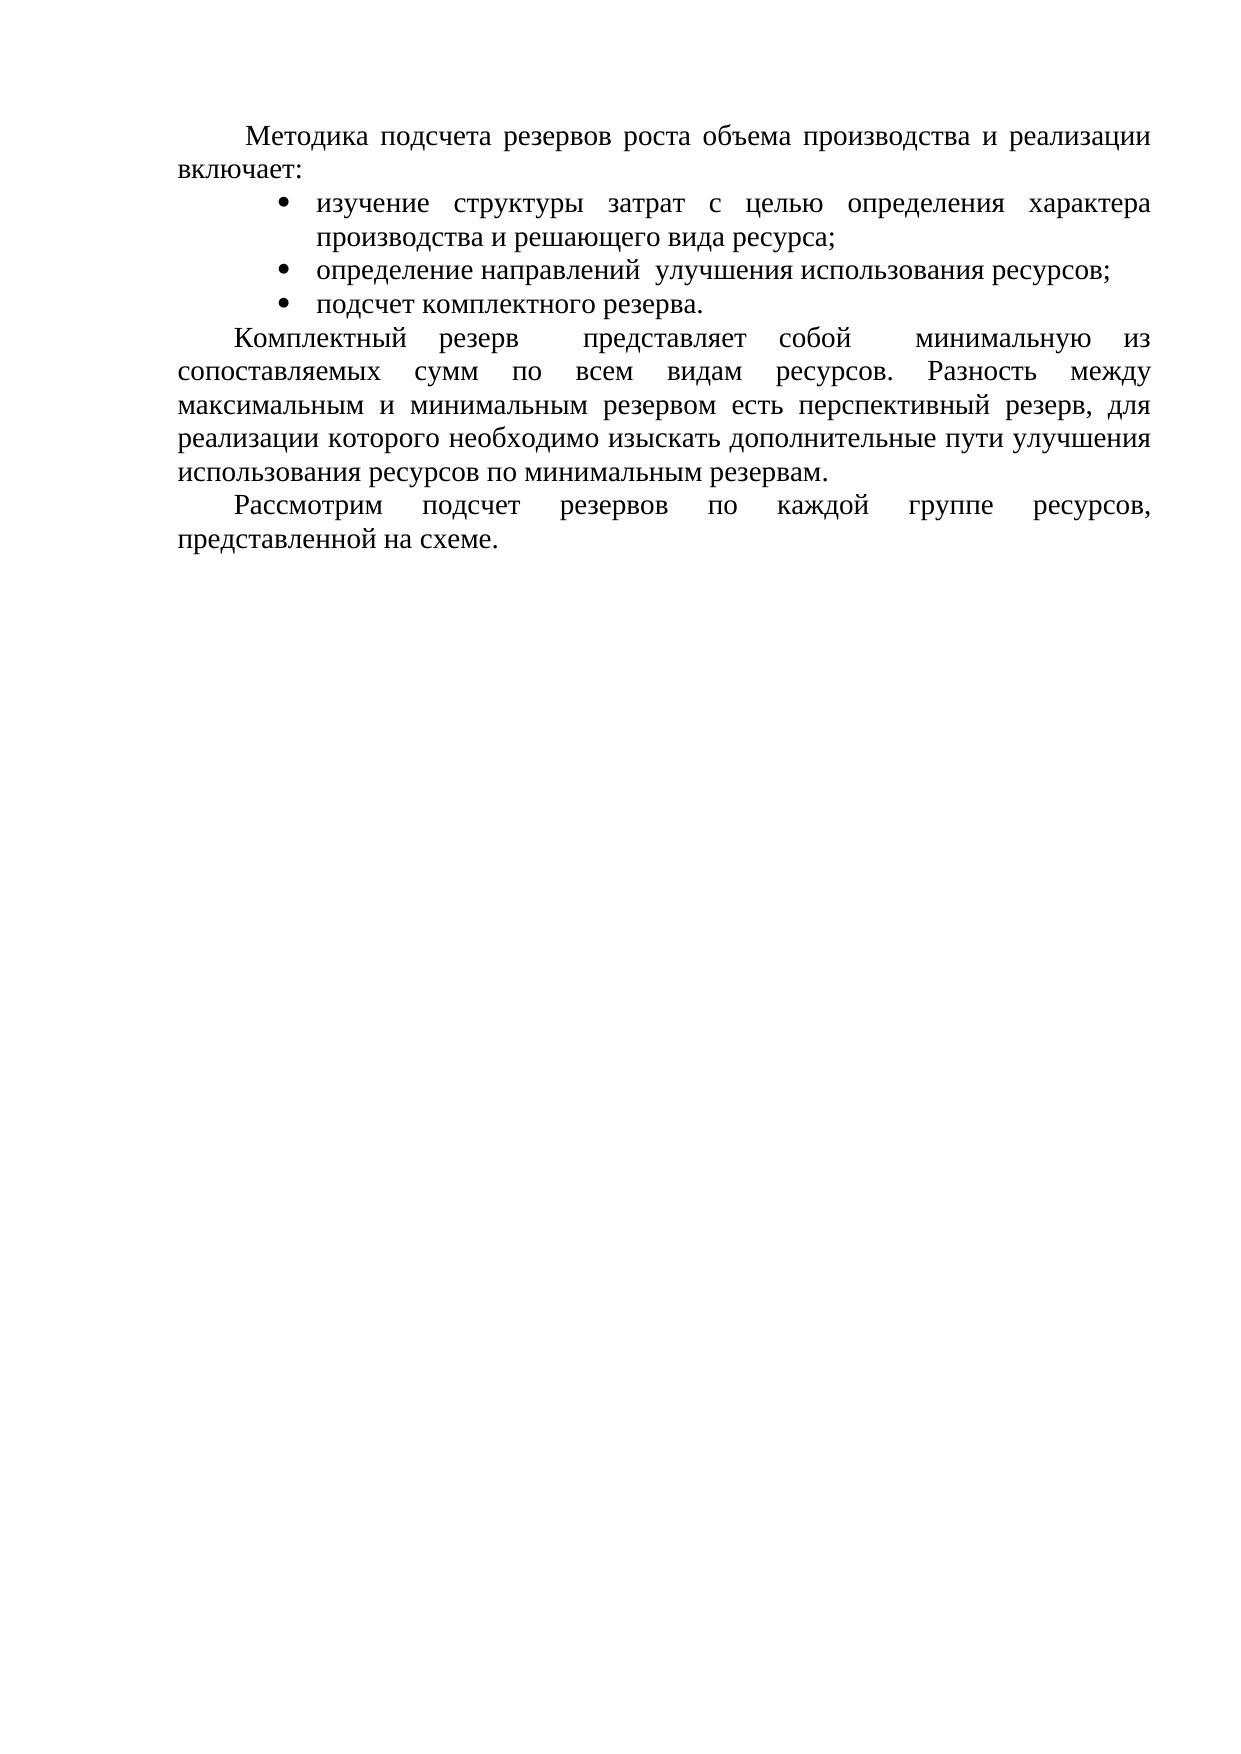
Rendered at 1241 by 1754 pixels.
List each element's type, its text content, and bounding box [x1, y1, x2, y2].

text Комплектный резерв представляет собой минимальную из сопоставляемых сумм по всем видам ресурсов. Разность между максимальным и минимальным резервом есть перспективный резерв, для реализации которого необходимо изыскать дополнительные пути улучшения использования ресурсов по минимальным резервам. [177, 320, 1152, 487]
text Рассмотрим подсчет резервов по каждой группе ресурсов, представленной на схеме. [177, 487, 1152, 554]
list изучение структуры затрат с целью определения характера производства и решающего вида ресурса; [279, 185, 1152, 252]
text Методика подсчета резервов роста объема производства и реализации включает: [177, 118, 1152, 185]
list определение направлений улучшения использования ресурсов; [279, 252, 1152, 286]
list подсчет комплектного резерва. [279, 286, 1152, 320]
